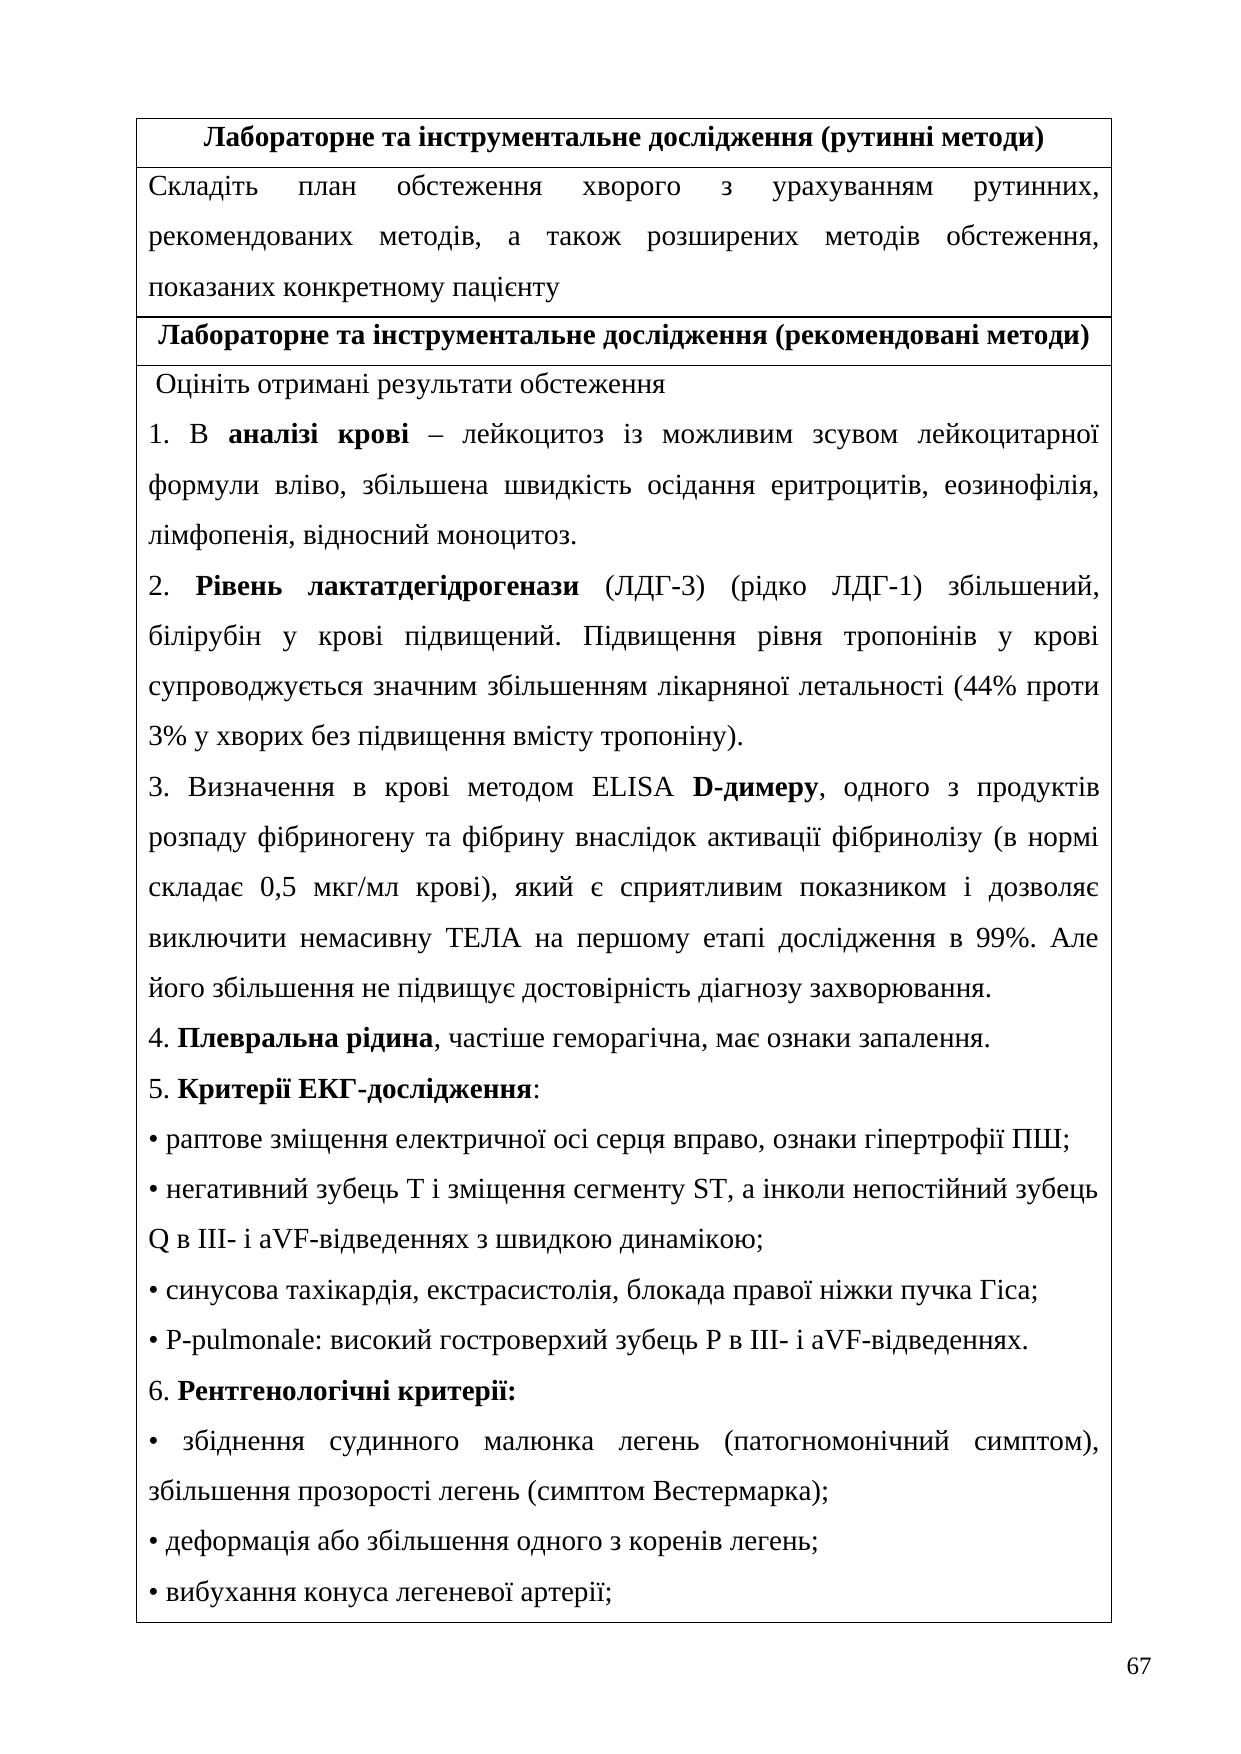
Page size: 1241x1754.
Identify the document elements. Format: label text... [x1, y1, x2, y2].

table_cell Лабораторне та інструментальне дослідження (рекомендовані методи) [137, 318, 1111, 365]
table_cell Лабораторне та інструментальне дослідження (рутинні методи) [137, 119, 1111, 167]
table_cell Складіть план обстеження хворого з урахуванням рутинних, рекомендованих методів, а також розширених методів обстеження, показаних конкретному пацієнту [137, 168, 1111, 316]
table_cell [137, 366, 1111, 1622]
